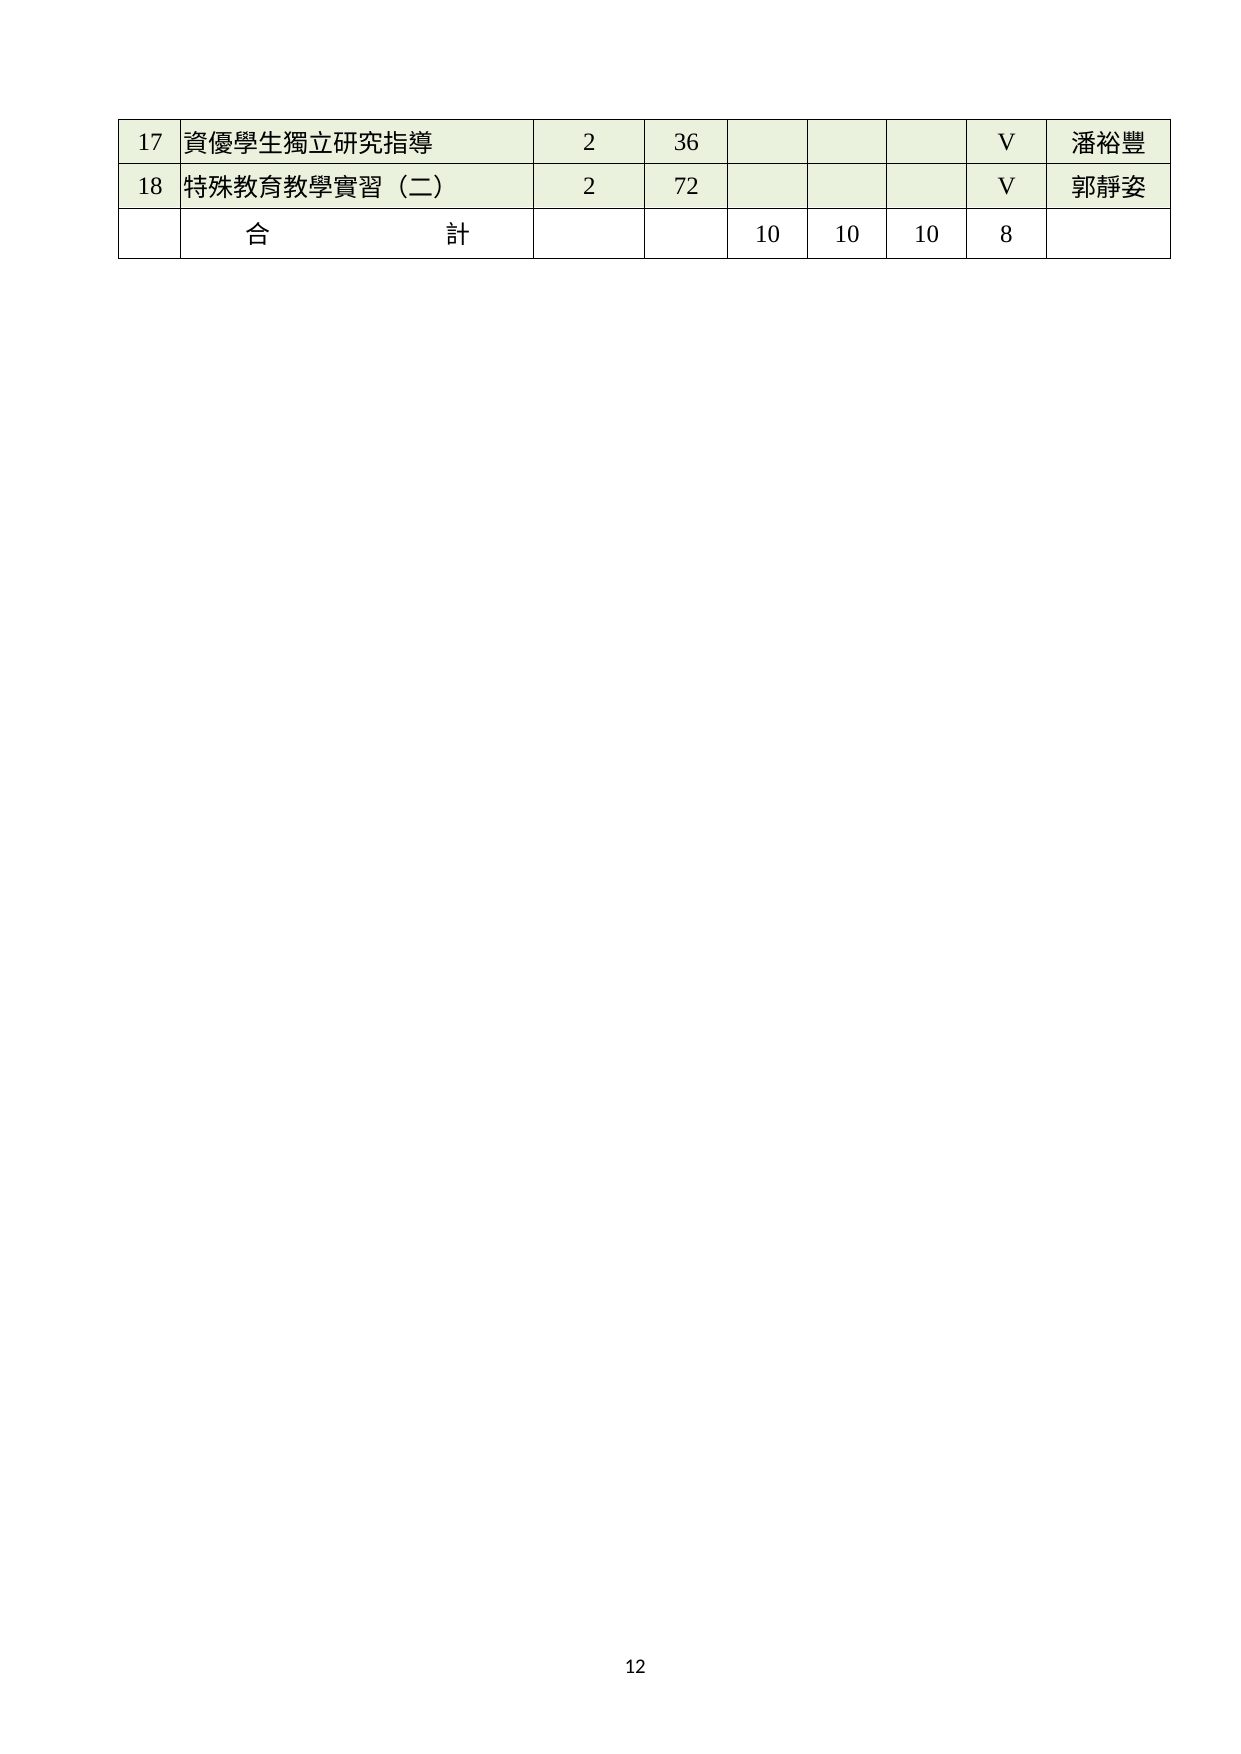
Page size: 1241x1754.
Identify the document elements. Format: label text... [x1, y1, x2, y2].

table_cell [534, 209, 644, 258]
table_cell 18 [119, 164, 180, 207]
table_cell [119, 209, 180, 258]
table_cell [728, 164, 807, 207]
table_cell V [967, 120, 1046, 163]
table_cell 10 [728, 209, 807, 258]
table_cell 36 [645, 120, 727, 163]
table_cell 2 [534, 164, 644, 207]
table_cell [728, 120, 807, 163]
table_cell 潘裕豐 [1047, 120, 1170, 163]
table_cell [808, 164, 886, 207]
table_cell [887, 120, 966, 163]
table_cell [1047, 209, 1170, 258]
table_cell 特殊教育教學實習（二） [181, 164, 533, 207]
table_cell [645, 209, 727, 258]
table_cell 17 [119, 120, 180, 163]
table_cell 合 計 [181, 209, 533, 258]
table_cell 72 [645, 164, 727, 207]
table_cell 郭靜姿 [1047, 164, 1170, 207]
table_cell 10 [887, 209, 966, 258]
table_cell V [967, 164, 1046, 207]
table_cell 8 [967, 209, 1046, 258]
table_cell [887, 164, 966, 207]
table_cell [808, 120, 886, 163]
table_cell 2 [534, 120, 644, 163]
table_cell 資優學生獨立研究指導 [181, 120, 533, 163]
table_cell 10 [808, 209, 886, 258]
